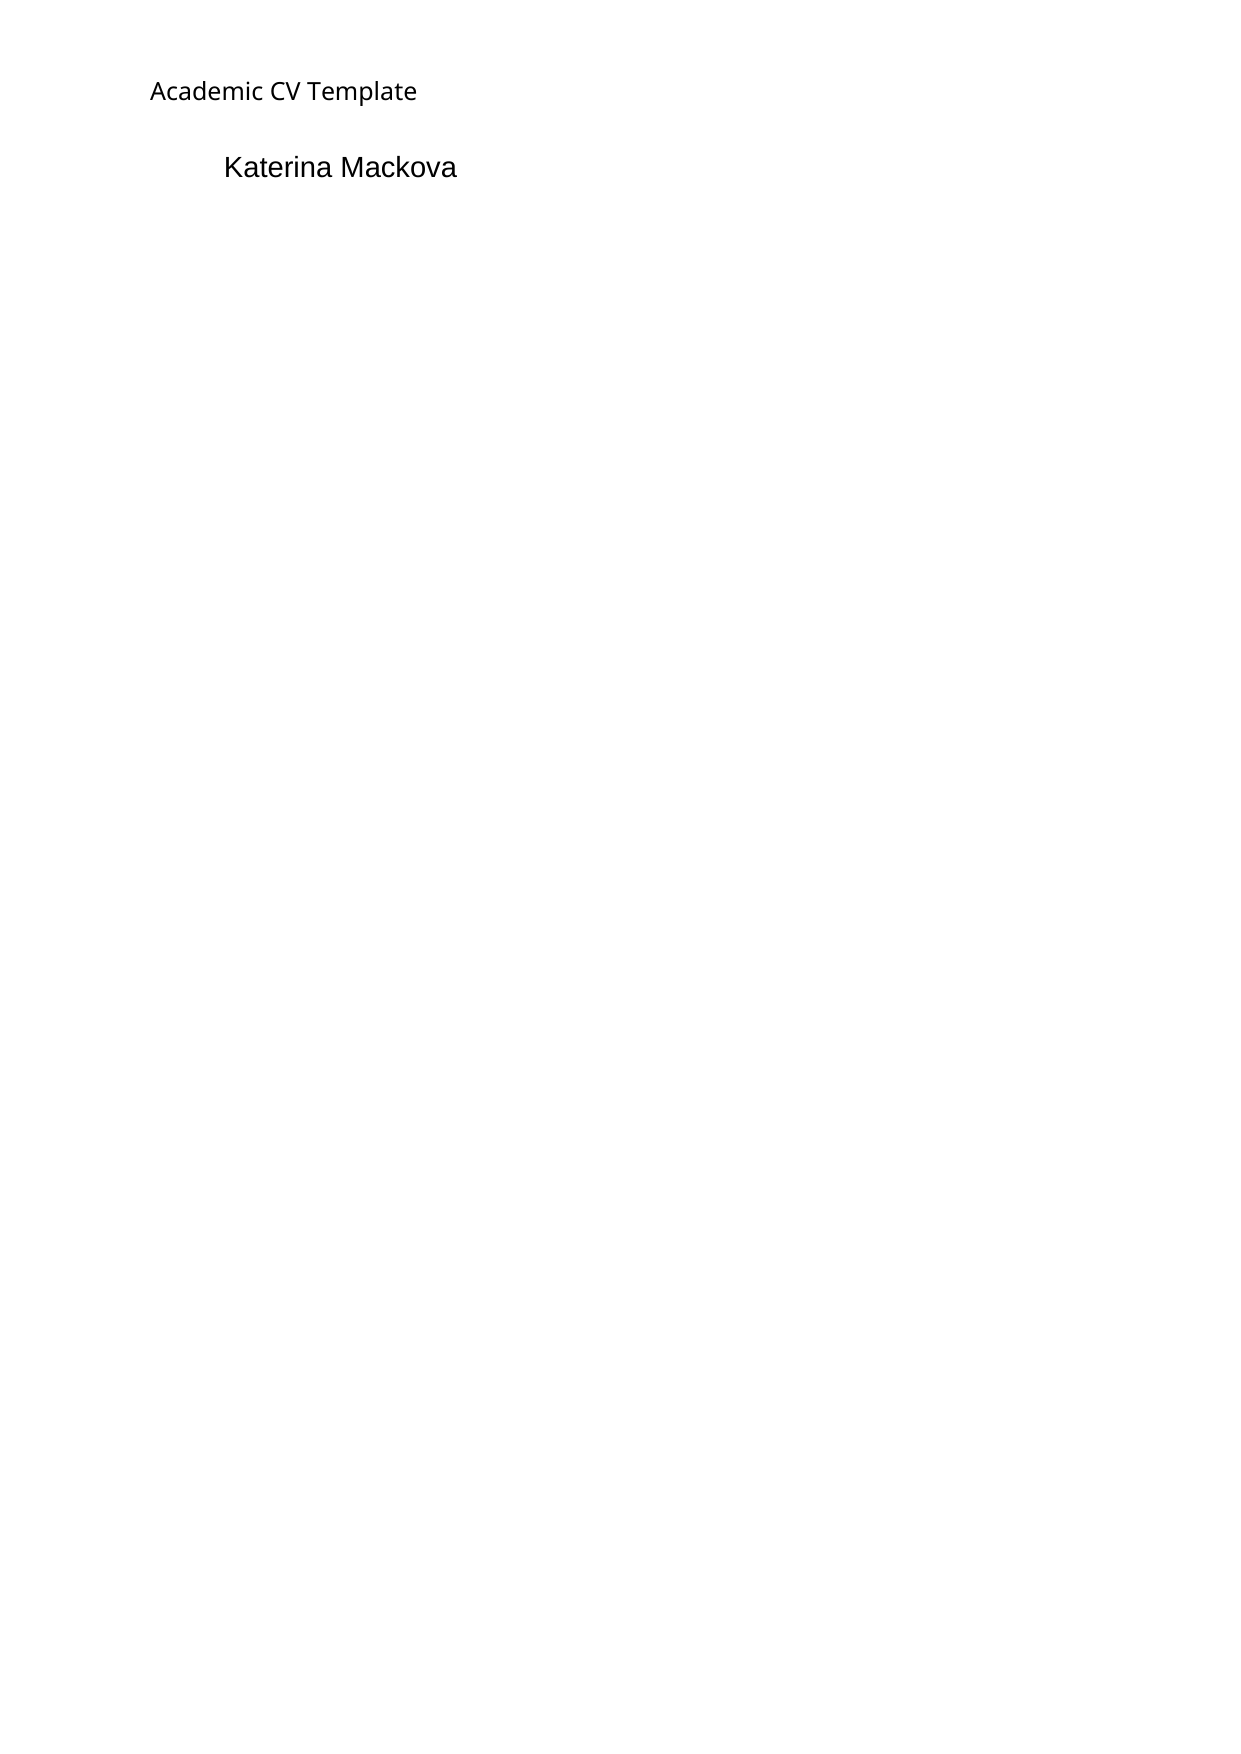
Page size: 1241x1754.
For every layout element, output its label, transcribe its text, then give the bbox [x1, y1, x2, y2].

text Katerina Mackova [150, 150, 1090, 183]
